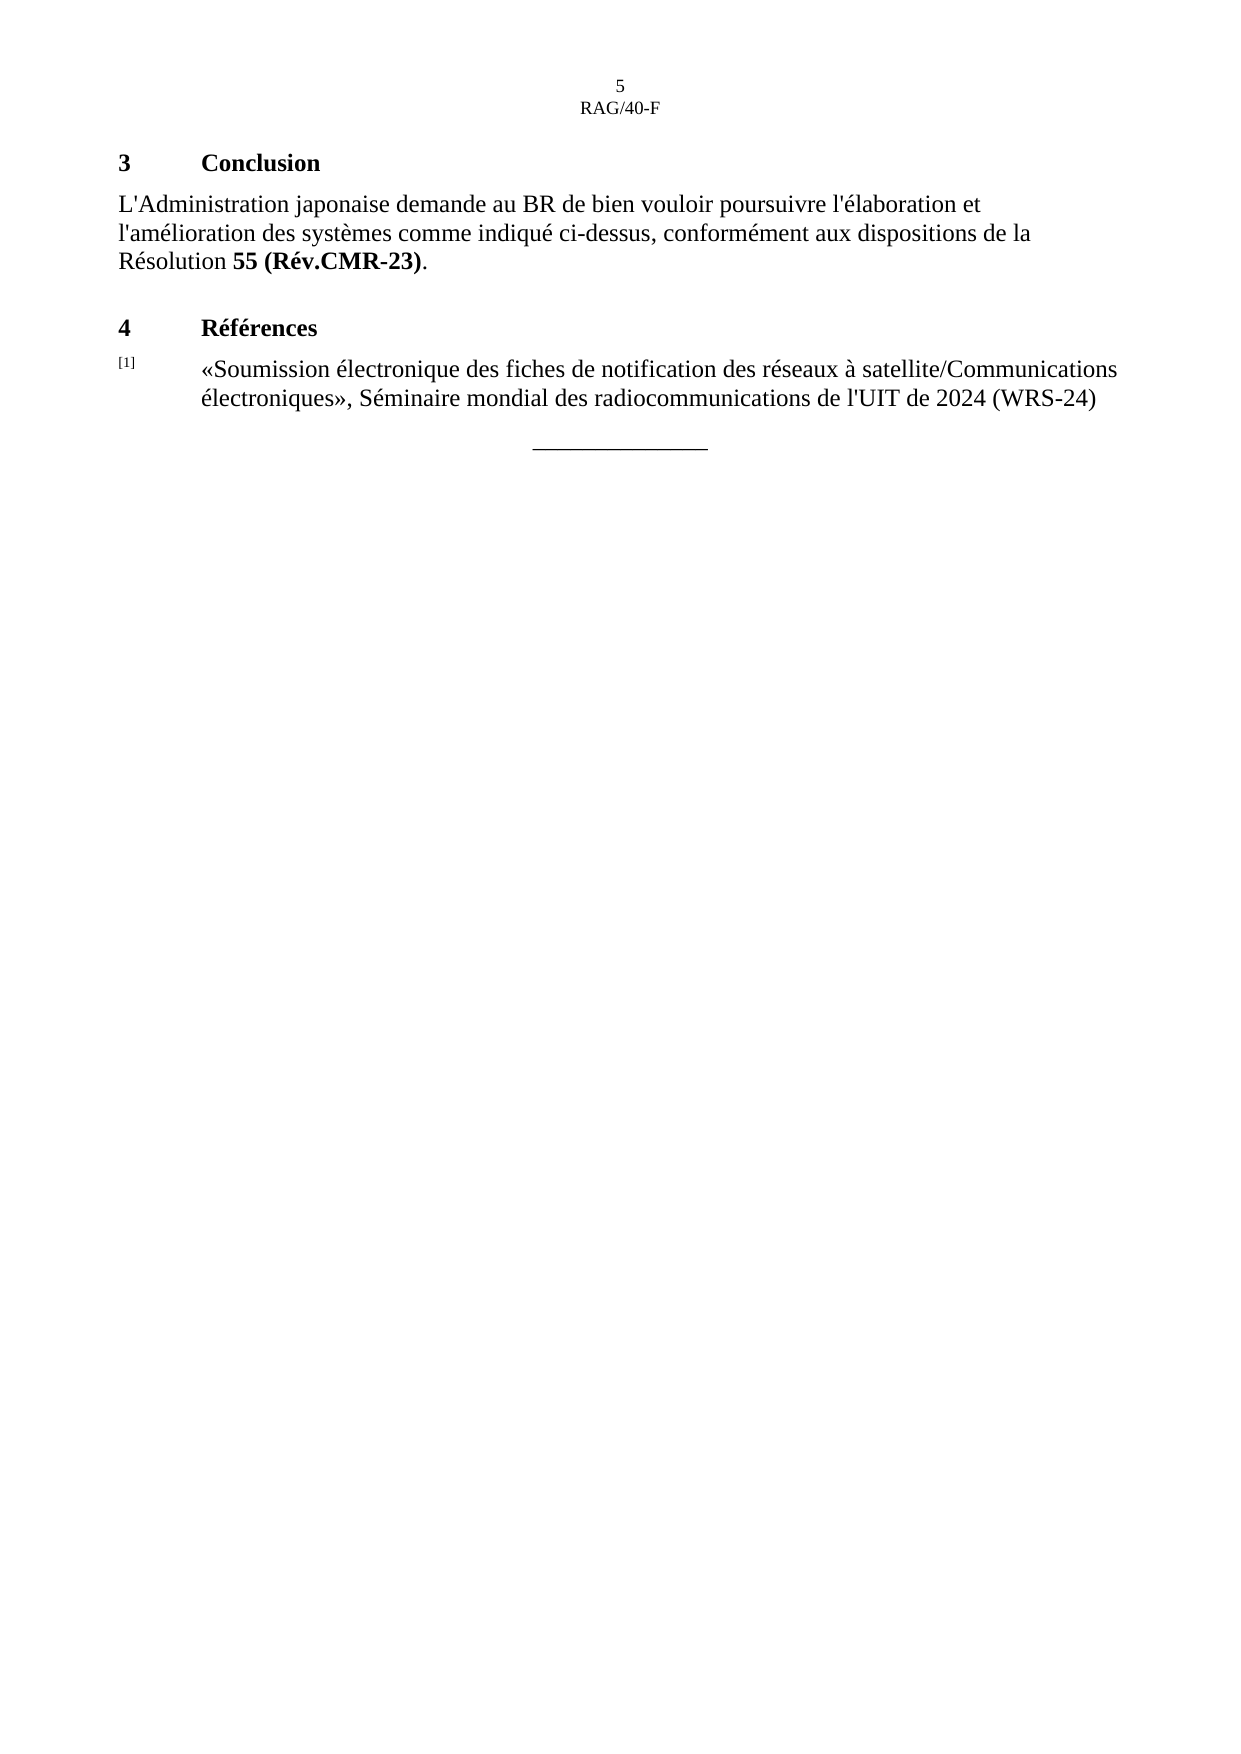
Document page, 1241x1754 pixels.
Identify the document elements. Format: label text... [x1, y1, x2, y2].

subtitle 3 Conclusion [118, 148, 1122, 176]
text [1] «Soumission électronique des fiches de notification des réseaux à satellite/Communications électroniques», Séminaire mondial des radiocommunications de l'UIT de 2024 (WRS-24) [118, 354, 1122, 411]
text L'Administration japonaise demande au BR de bien vouloir poursuivre l'élaboration et l'amélioration des systèmes comme indiqué ci-dessus, conformément aux dispositions de la Résolution 55 (Rév.CMR-23). [118, 189, 1122, 275]
subtitle 4 Références [118, 313, 1122, 341]
text ______________ [118, 424, 1122, 453]
